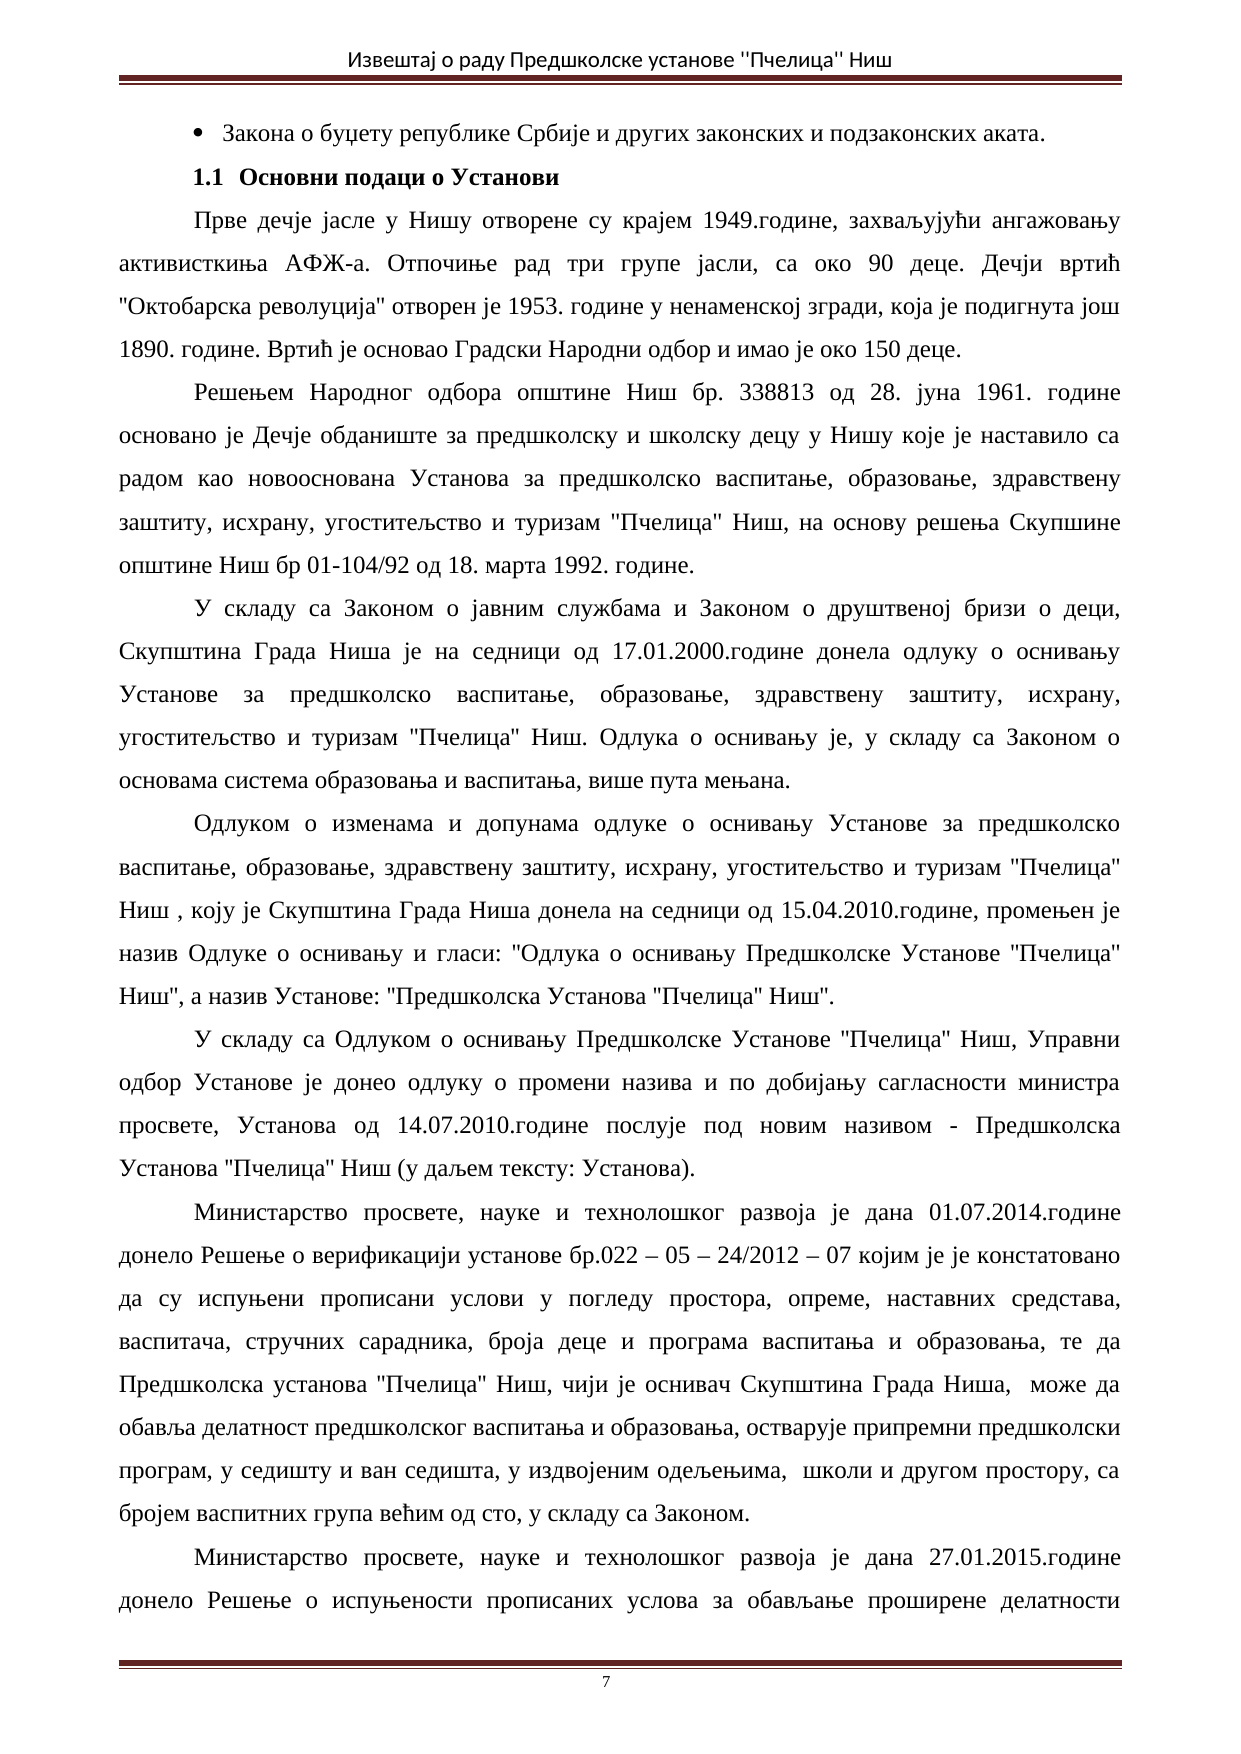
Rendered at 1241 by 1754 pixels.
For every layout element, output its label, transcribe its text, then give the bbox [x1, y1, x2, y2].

text Решењем Народног одбора општине Ниш бр. 338813 од 28. јуна 1961. године основано је Дечје обданиште за предшколску и школску децу у Нишу које је наставило са радом као новооснована Установа за предшколско васпитање, образовање, здравствену заштиту, исхрану, угоститељство и туризам "Пчелица" Ниш, на основу решења Скупшине општине Ниш бр 01-104/92 од 18. марта 1992. године. [118, 377, 1122, 578]
list Основни подаци о Установи [118, 162, 1122, 190]
text Министарство просвете, науке и технолошког развоја је дана 01.07.2014.године донело Решење о верификацији установе бр.022 – 05 – 24/2012 – 07 којим је је констатовано да су испуњени прописани услови у погледу простора, опреме, наставних средстава, васпитача, стручних сарадника, броја деце и програма васпитања и образовања, те да Предшколска установа ''Пчелица'' Ниш, чији је оснивач Скупштина Града Ниша, може да обавља делатност предшколског васпитања и образовања, остварује припремни предшколски програм, у седишту и ван седишта, у издвојеним одељењима, школи и другом простору, са бројем васпитних група већим од сто, у складу са Законом. [118, 1197, 1122, 1527]
text Одлуком о изменама и допунама одлуке о оснивању Установе за предшколско васпитање, образовање, здравствену заштиту, исхрану, угоститељство и туризам ''Пчелица'' Ниш , коју је Скупштина Града Ниша донела на седници од 15.04.2010.године, промењен је назив Одлуке о оснивању и гласи: ''Одлука о оснивању Предшколске Установе ''Пчелица'' Ниш'', а назив Установе: ''Предшколска Установа ''Пчелица'' Ниш''. [118, 808, 1122, 1010]
text Прве дечје јасле у Нишу отворене су крајем 1949.године, захваљујући ангажовању активисткиња АФЖ-а. Отпочиње рад три групе јасли, са око 90 деце. Дечји вртић ''Октобарска револуција'' отворен је 1953. године у ненаменској згради, која је подигнута још 1890. године. Вртић је основао Градски Народни одбор и имао је око 150 деце. [118, 205, 1122, 363]
text У складу са Одлуком о оснивању Предшколске Установе ''Пчелица'' Ниш, Управни одбор Установе је донео одлуку о промени назива и по добијању сагласности министра просвете, Установа од 14.07.2010.године послује под новим називом - Предшколска Установа ''Пчелица'' Ниш (у даљем тексту: Установа). [118, 1024, 1122, 1182]
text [118, 1542, 1122, 1613]
text У складу са Законом о јавним службама и Законом о друштвеној бризи о деци, Скупштина Града Ниша је на седници од 17.01.2000.године донела одлуку о оснивању Установе за предшколско васпитање, образовање, здравствену заштиту, исхрану, угоститељство и туризам ''Пчелица'' Ниш. Одлука о оснивању је, у складу са Законом о основама система образовања и васпитања, више пута мењана. [118, 593, 1122, 794]
list Закона о буџету републике Србије и других законских и подзаконских аката. [118, 118, 1122, 147]
